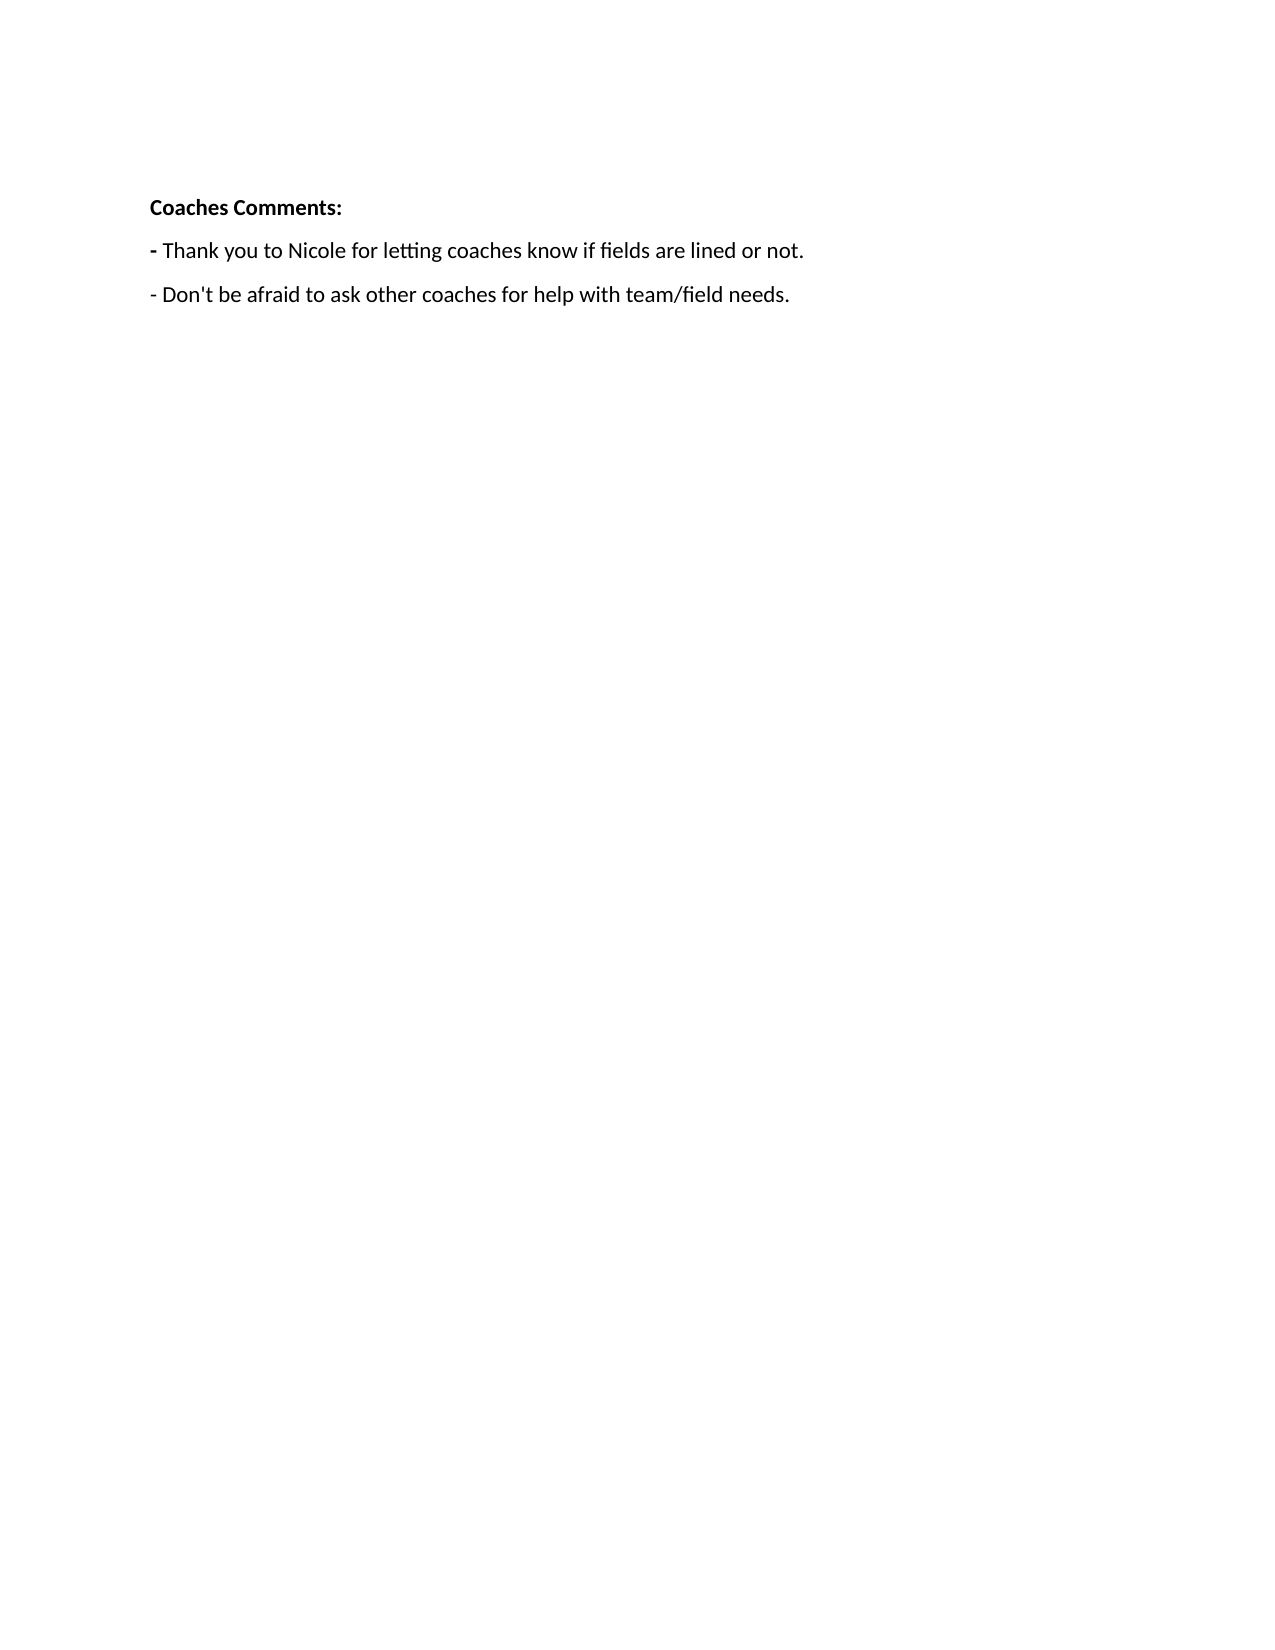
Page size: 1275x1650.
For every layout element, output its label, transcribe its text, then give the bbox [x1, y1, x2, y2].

text Coaches Comments: [150, 194, 1125, 221]
text - Don't be afraid to ask other coaches for help with team/field needs. [150, 281, 1125, 308]
text - Thank you to Nicole for letting coaches know if fields are lined or not. [150, 237, 1125, 264]
